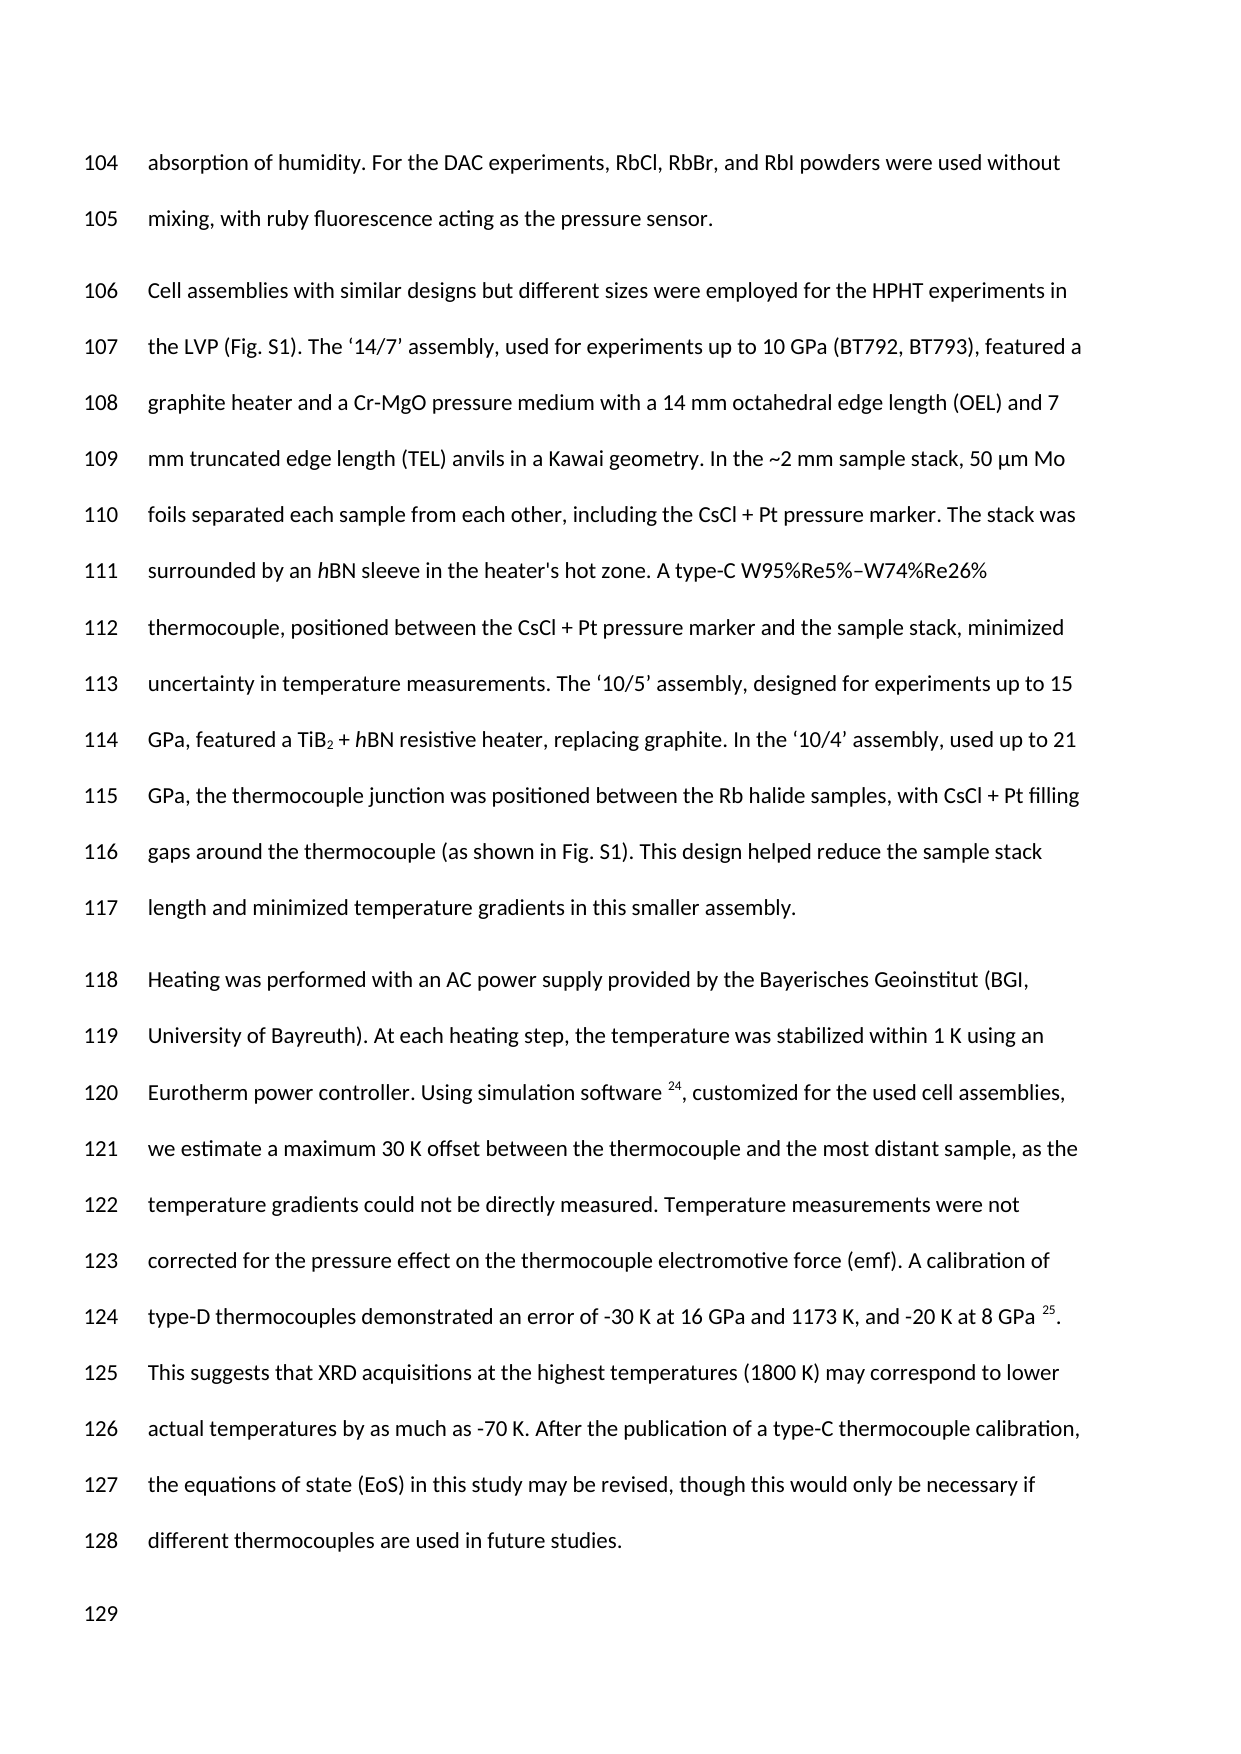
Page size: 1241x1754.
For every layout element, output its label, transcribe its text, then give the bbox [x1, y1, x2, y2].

text Heating was performed with an AC power supply provided by the Bayerisches Geoinstitut (BGI, University of Bayreuth). At each heating step, the temperature was stabilized within 1 K using an Eurotherm power controller. Using simulation software 24, customized for the used cell assemblies, we estimate a maximum 30 K offset between the thermocouple and the most distant sample, as the temperature gradients could not be directly measured. Temperature measurements were not corrected for the pressure effect on the thermocouple electromotive force (emf). A calibration of type-D thermocouples demonstrated an error of -30 K at 16 GPa and 1173 K, and -20 K at 8 GPa 25. This suggests that XRD acquisitions at the highest temperatures (1800 K) may correspond to lower actual temperatures by as much as -70 K. After the publication of a type-C thermocouple calibration, the equations of state (EoS) in this study may be revised, though this would only be necessary if different thermocouples are used in future studies. [148, 966, 1093, 1554]
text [148, 148, 1093, 232]
text Cell assemblies with similar designs but different sizes were employed for the HPHT experiments in the LVP (Fig. S1). The ‘14/7’ assembly, used for experiments up to 10 GPa (BT792, BT793), featured a graphite heater and a Cr-MgO pressure medium with a 14 mm octahedral edge length (OEL) and 7 mm truncated edge length (TEL) anvils in a Kawai geometry. In the ~2 mm sample stack, 50 µm Mo foils separated each sample from each other, including the CsCl + Pt pressure marker. The stack was surrounded by an hBN sleeve in the heater's hot zone. A type-C W95%Re5%–W74%Re26% thermocouple, positioned between the CsCl + Pt pressure marker and the sample stack, minimized uncertainty in temperature measurements. The ‘10/5’ assembly, designed for experiments up to 15 GPa, featured a TiB2 + hBN resistive heater, replacing graphite. In the ‘10/4’ assembly, used up to 21 GPa, the thermocouple junction was positioned between the Rb halide samples, with CsCl + Pt filling gaps around the thermocouple (as shown in Fig. S1). This design helped reduce the sample stack length and minimized temperature gradients in this smaller assembly. [148, 276, 1093, 921]
